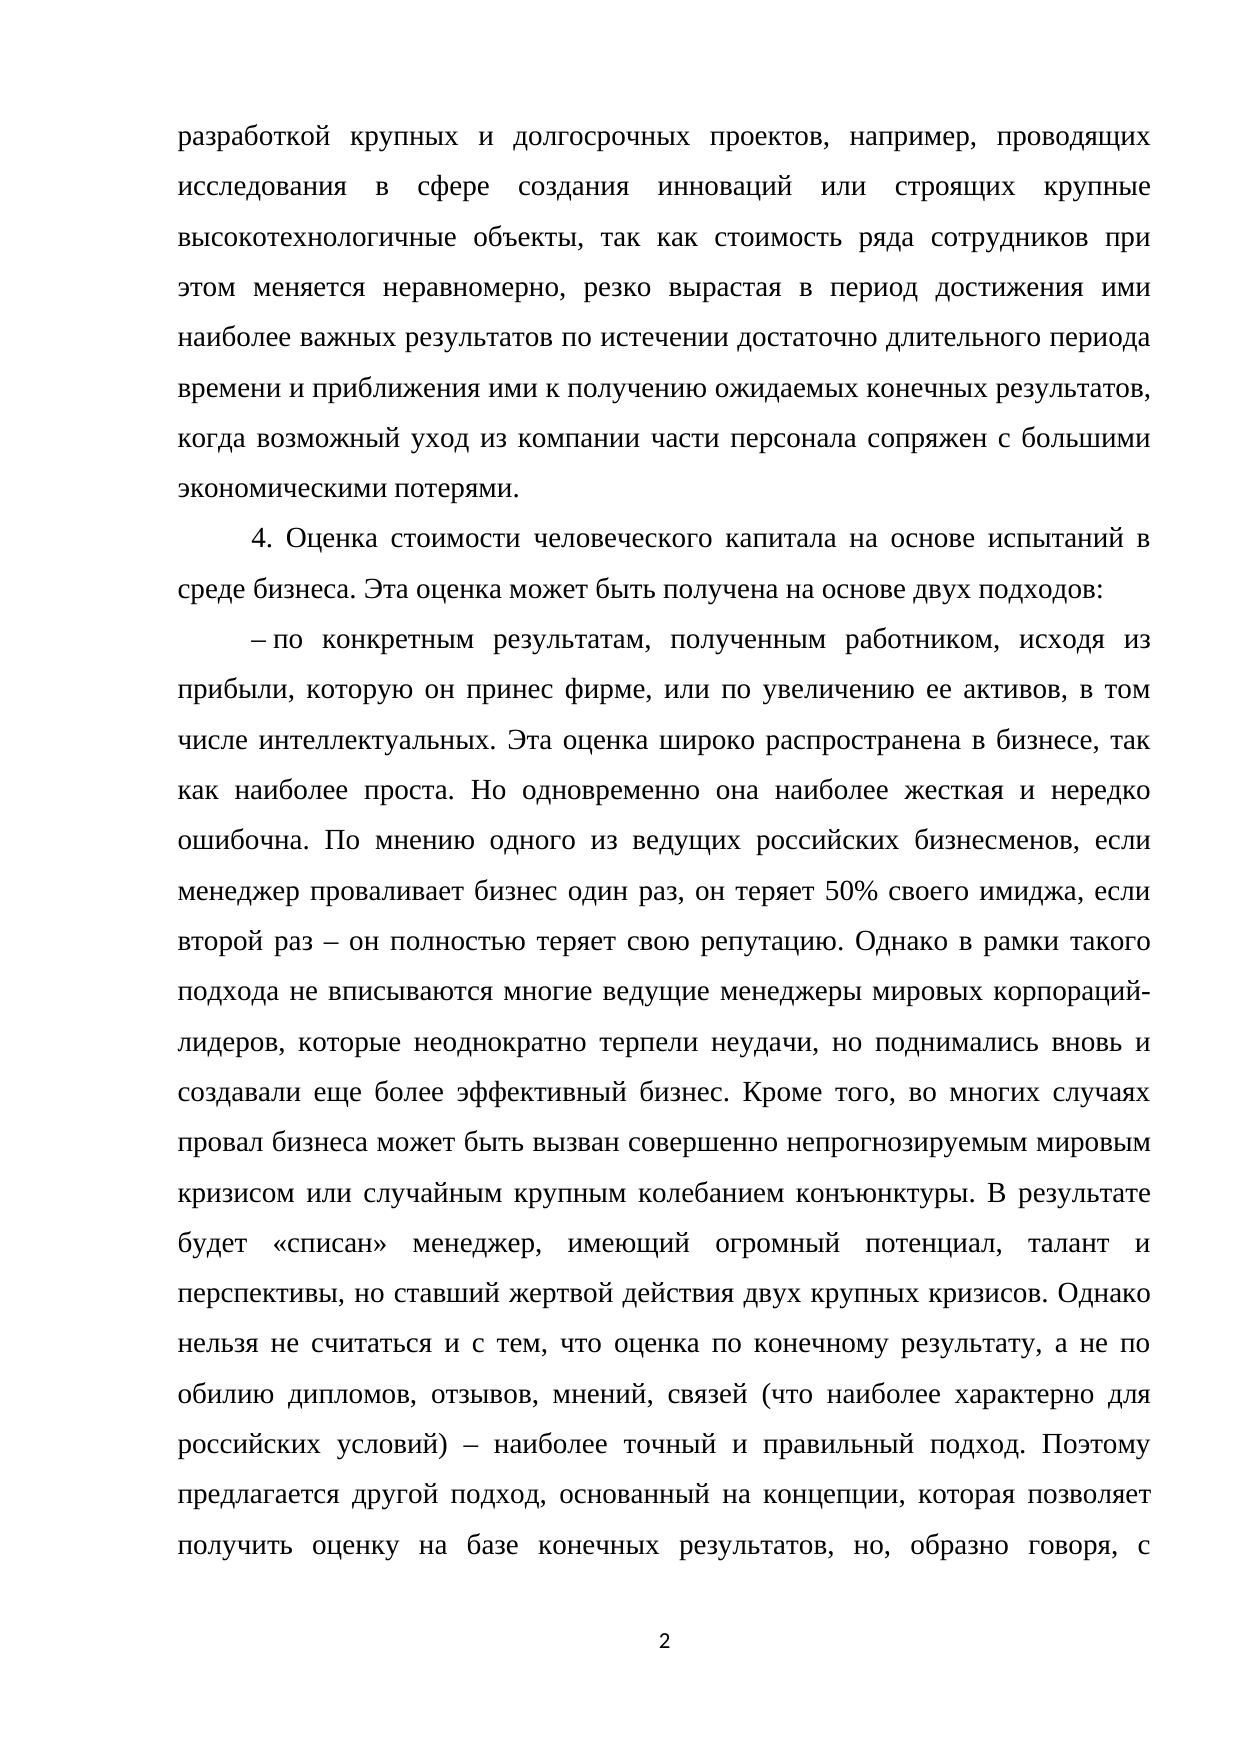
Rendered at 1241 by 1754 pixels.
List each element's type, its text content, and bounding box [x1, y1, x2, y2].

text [177, 621, 1152, 1560]
text 4. Оценка стоимости человеческого капитала на основе испытаний в среде бизнеса. Эта оценка может быть получена на основе двух подходов: [177, 521, 1152, 604]
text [177, 118, 1152, 504]
